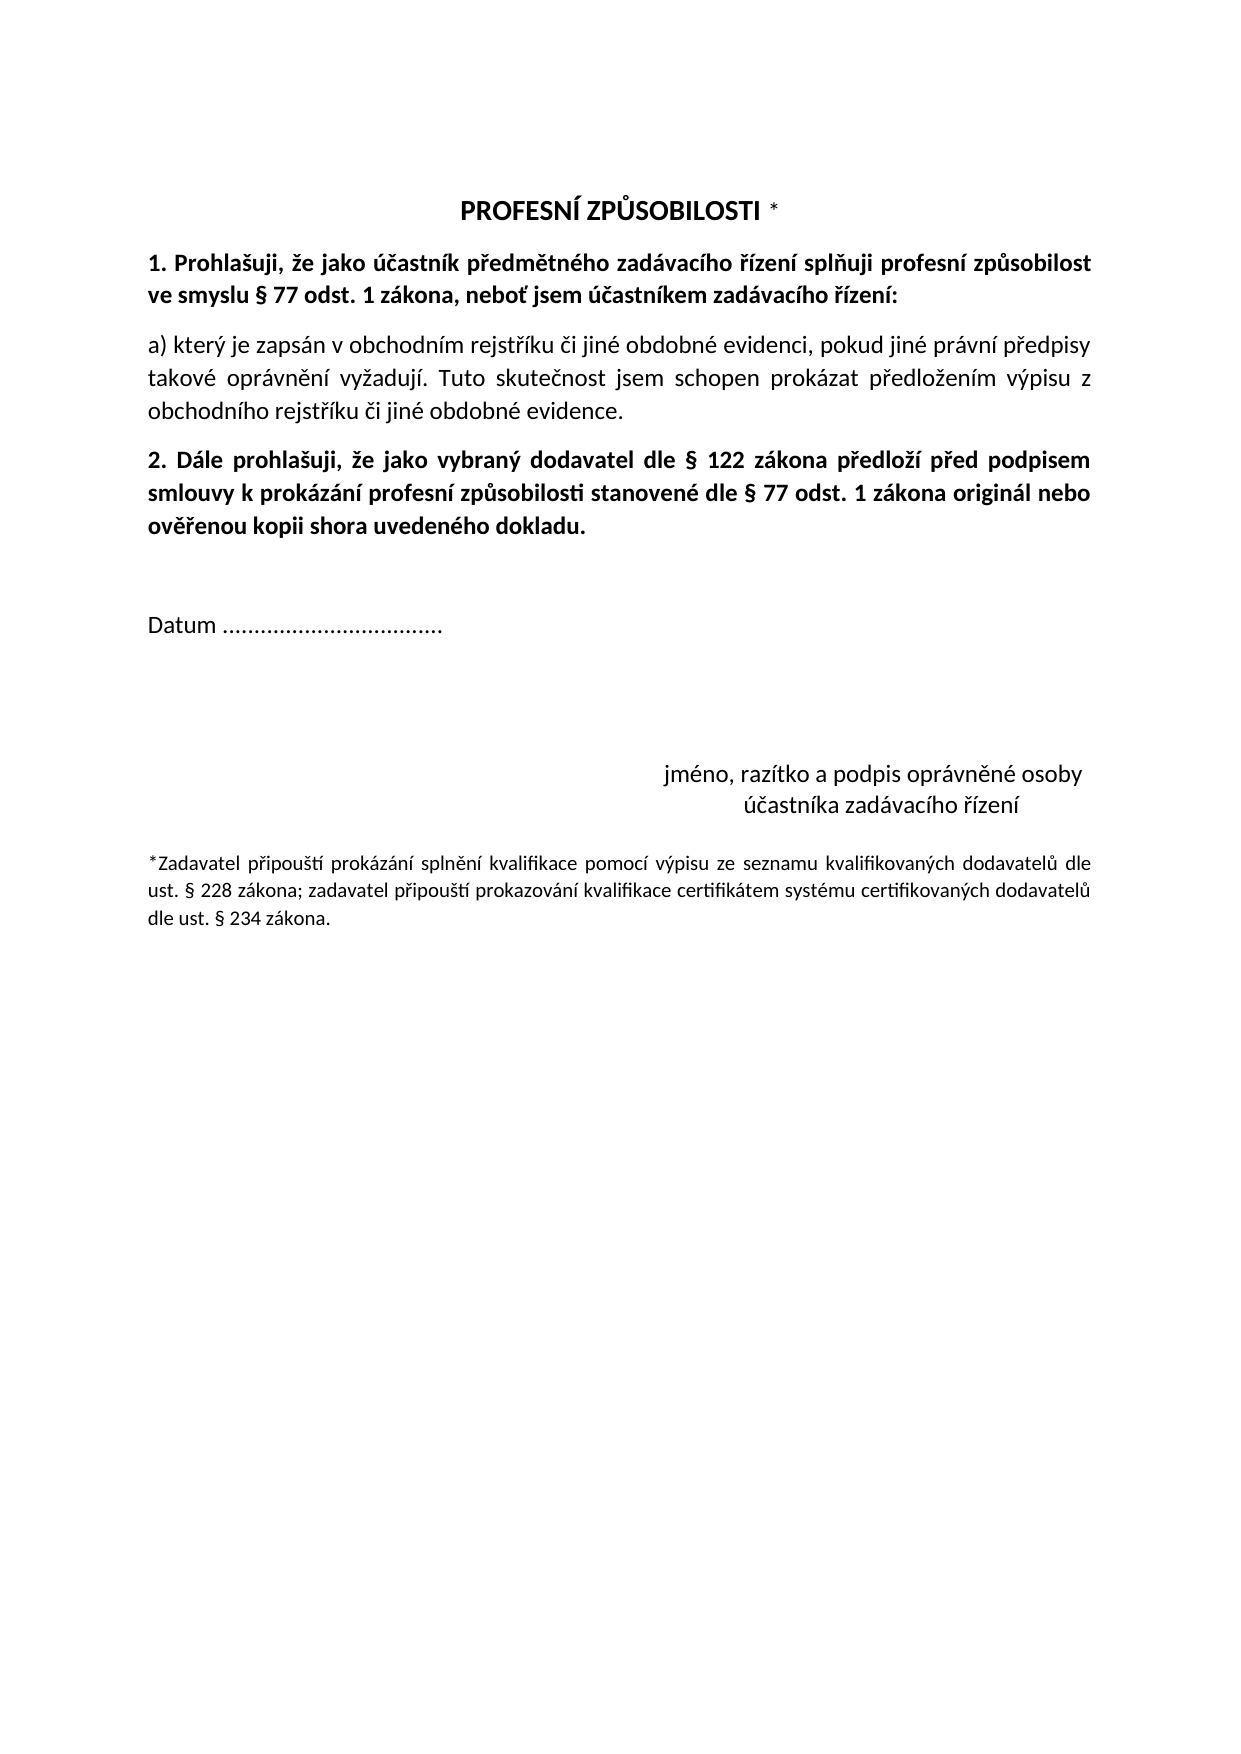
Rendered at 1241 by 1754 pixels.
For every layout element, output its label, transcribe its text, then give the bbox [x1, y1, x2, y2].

text 1. Prohlašuji, že jako účastník předmětného zadávacího řízení splňuji profesní způsobilost ve smyslu § 77 odst. 1 zákona, neboť jsem účastníkem zadávacího řízení: [148, 247, 1093, 310]
text účastníka zadávacího řízení [664, 789, 1093, 819]
text *Zadavatel připouští prokázání splnění kvalifikace pomocí výpisu ze seznamu kvalifikovaných dodavatelů dle ust. § 228 zákona; zadavatel připouští prokazování kvalifikace certifikátem systému certifikovaných dodavatelů dle ust. § 234 zákona. [148, 850, 1093, 930]
text a) který je zapsán v obchodním rejstříku či jiné obdobné evidenci, pokud jiné právní předpisy takové oprávnění vyžadují. Tuto skutečnost jsem schopen prokázat předložením výpisu z obchodního rejstříku či jiné obdobné evidence. [148, 329, 1093, 426]
text 2. Dále prohlašuji, že jako vybraný dodavatel dle § 122 zákona předloží před podpisem smlouvy k prokázání profesní způsobilosti stanovené dle § 77 odst. 1 zákona originál nebo ověřenou kopii shora uvedeného dokladu. [148, 445, 1093, 541]
text Datum ................................... [148, 610, 1093, 640]
text PROFESNÍ ZPŮSOBILOSTI * [148, 192, 1093, 227]
text jméno, razítko a podpis oprávněné osoby [590, 758, 1093, 789]
